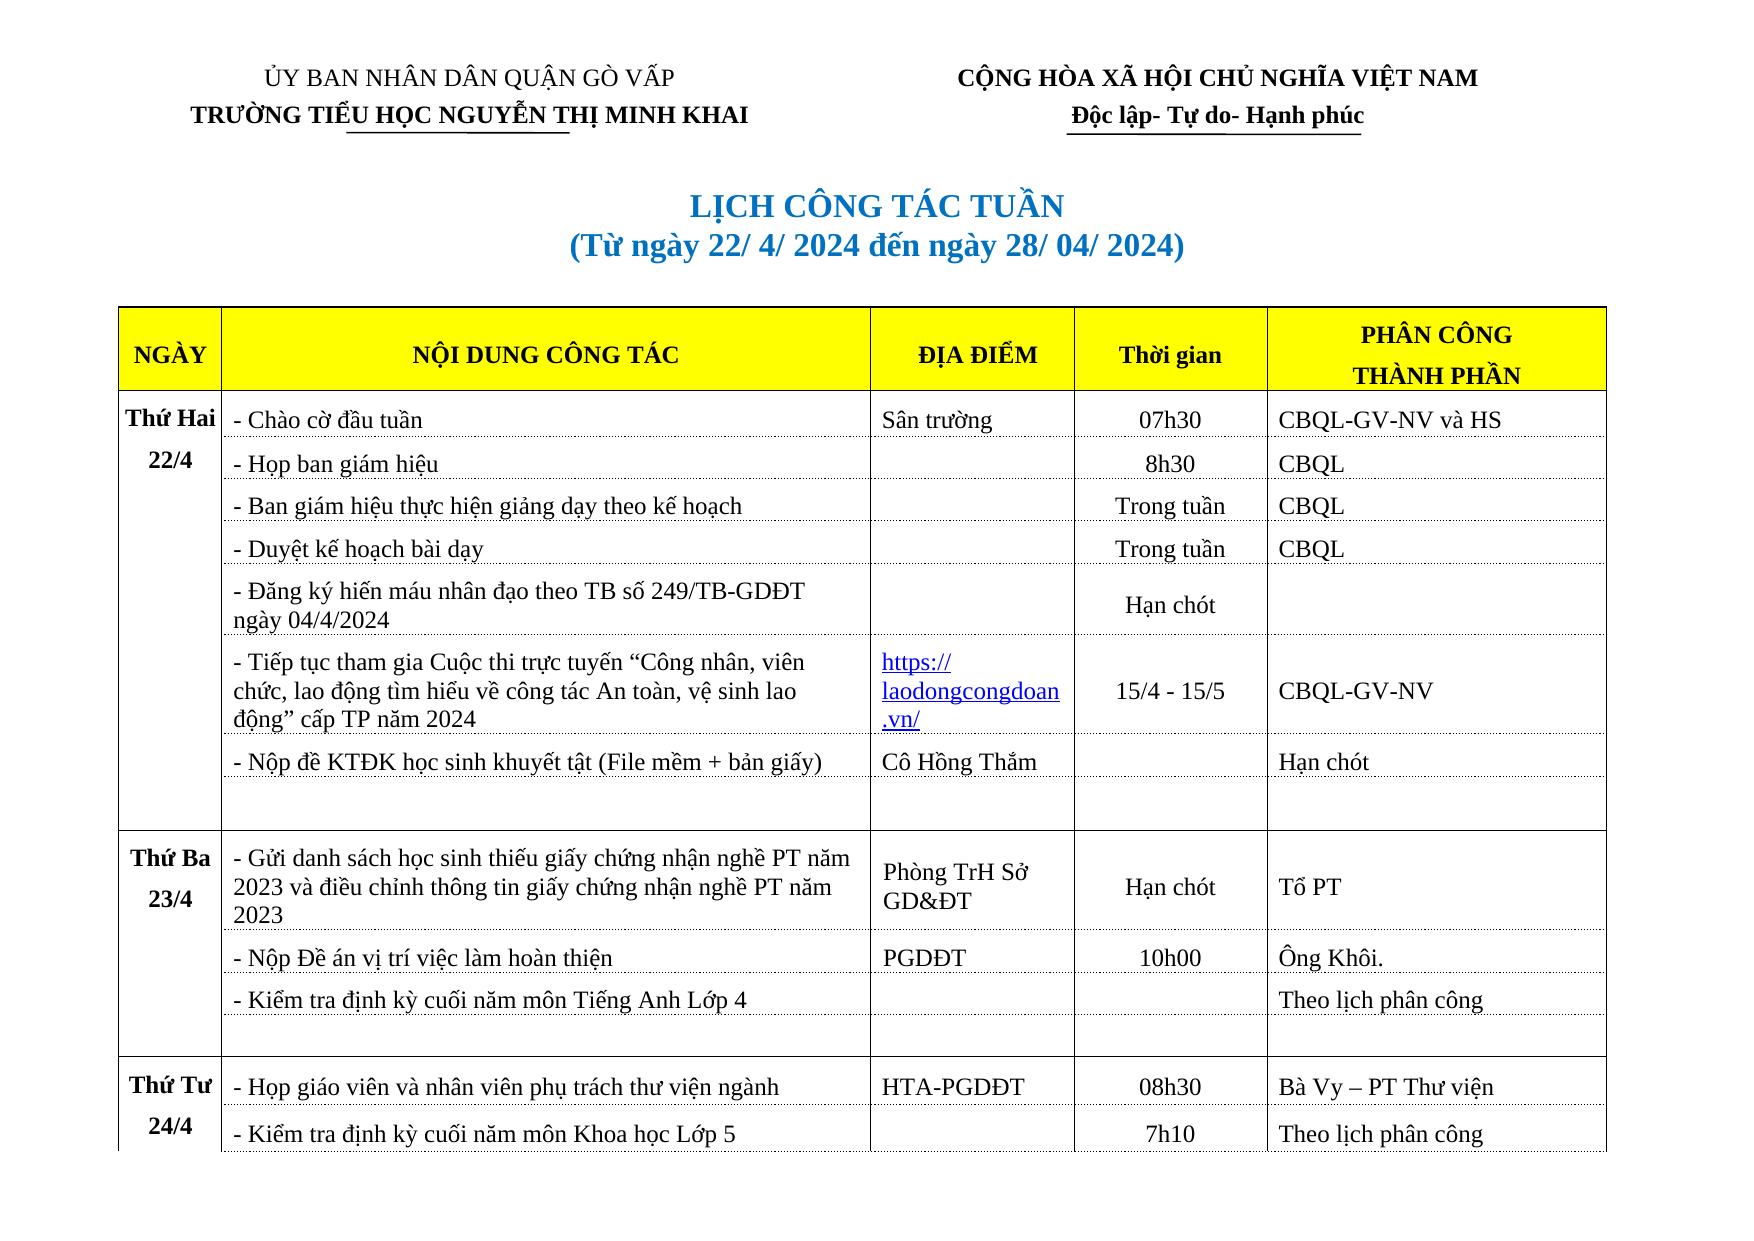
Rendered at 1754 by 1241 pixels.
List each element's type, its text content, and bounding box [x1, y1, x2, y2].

table_cell HTA-PGDĐT [871, 1057, 1074, 1103]
table_cell https://laodongcongdoan.vn/ [871, 634, 1074, 733]
table_cell - Ban giám hiệu thực hiện giảng dạy theo kế hoạch [222, 478, 870, 520]
table_header NGÀY [119, 308, 221, 390]
table_header NỘI DUNG CÔNG TÁC [222, 308, 870, 390]
table_cell [1268, 776, 1606, 829]
table_cell Thứ Ba 23/4 [119, 831, 221, 1056]
table_header CỘNG HÒA XÃ HỘI CHỦ NGHĨA VIỆT NAM [810, 59, 1625, 96]
table_header ĐỊA ĐIỂM [871, 308, 1074, 390]
table_cell [1075, 776, 1267, 829]
table_cell - Nộp đề KTĐK học sinh khuyết tật (File mềm + bản giấy) [222, 733, 870, 776]
table_cell Thứ Tư 24/4 [119, 1057, 221, 1151]
table_cell - Tiếp tục tham gia Cuộc thi trực tuyến “Công nhân, viên chức, lao động tìm hiểu về công tác An toàn, vệ sinh lao động” cấp TP năm 2024 [222, 634, 870, 733]
table_cell 07h30 [1075, 391, 1267, 436]
table_cell 08h30 [1075, 1057, 1267, 1103]
table_cell 7h10 [1075, 1104, 1267, 1151]
table_cell Theo lịch phân công [1268, 972, 1606, 1014]
table_cell [871, 478, 1074, 520]
table_cell CBQL [1268, 520, 1606, 562]
table_cell Bà Vy – PT Thư viện [1268, 1057, 1606, 1103]
table_cell CBQL-GV-NV [1268, 634, 1606, 733]
table_cell - Đăng ký hiến máu nhân đạo theo TB số 249/TB-GDĐT ngày 04/4/2024 [222, 563, 870, 633]
table_cell CBQL [1268, 436, 1606, 478]
table_cell Hạn chót [1075, 831, 1267, 929]
table_cell Cô Hồng Thắm [871, 733, 1074, 776]
table_cell Tổ PT [1268, 831, 1606, 929]
table_cell [871, 972, 1074, 1014]
table_cell - Nộp Đề án vị trí việc làm hoàn thiện [222, 929, 870, 972]
table_cell CBQL [1268, 478, 1606, 520]
table_header PHÂN CÔNG THÀNH PHẦN [1268, 308, 1606, 390]
table_cell - Kiểm tra định kỳ cuối năm môn Tiếng Anh Lớp 4 [222, 972, 870, 1014]
table_cell [1268, 1014, 1606, 1056]
table_cell 10h00 [1075, 929, 1267, 972]
table_cell Ông Khôi. [1268, 929, 1606, 972]
table_cell [1075, 733, 1267, 776]
table_cell [222, 1014, 870, 1056]
table_header ỦY BAN NHÂN DÂN QUẬN GÒ VẤP [129, 59, 810, 96]
table_cell [871, 436, 1074, 478]
table_header Thời gian [1075, 308, 1267, 390]
table_cell [1268, 563, 1606, 633]
table_cell Phòng TrH Sở GD&ĐT [871, 831, 1074, 929]
table_cell - Họp giáo viên và nhân viên phụ trách thư viện ngành [222, 1057, 870, 1103]
table_cell [871, 1104, 1074, 1151]
table_cell 15/4 - 15/5 [1075, 634, 1267, 733]
table_cell 8h30 [1075, 436, 1267, 478]
text (Từ ngày 22/ 4/ 2024 đến ngày 28/ 04/ 2024) [118, 225, 1636, 263]
table_cell Trong tuần [1075, 478, 1267, 520]
table_cell [871, 776, 1074, 829]
text LỊCH CÔNG TÁC TUẦN [118, 187, 1636, 225]
table_cell Thứ Hai 22/4 [119, 391, 221, 829]
table_cell [871, 520, 1074, 562]
table_cell [1075, 972, 1267, 1014]
table_cell Theo lịch phân công [1268, 1104, 1606, 1151]
table_cell CBQL-GV-NV và HS [1268, 391, 1606, 436]
table_cell [222, 776, 870, 829]
table_cell Trong tuần [1075, 520, 1267, 562]
table_cell PGDĐT [871, 929, 1074, 972]
table_cell Sân trường [871, 391, 1074, 436]
table_cell Độc lập- Tự do- Hạnh phúc [810, 96, 1625, 148]
table_cell - Duyệt kế hoạch bài dạy [222, 520, 870, 562]
table_cell [871, 1014, 1074, 1056]
table_cell - Chào cờ đầu tuần [222, 391, 870, 436]
table_cell TRƯỜNG TIỂU HỌC NGUYỄN THỊ MINH KHAI [129, 96, 810, 148]
table_cell - Gửi danh sách học sinh thiếu giấy chứng nhận nghề PT năm 2023 và điều chỉnh thông tin giấy chứng nhận nghề PT năm 2023 [222, 831, 870, 929]
table_cell [871, 563, 1074, 633]
table_cell - Họp ban giám hiệu [222, 436, 870, 478]
table_cell Hạn chót [1075, 563, 1267, 633]
table_cell [1075, 1014, 1267, 1056]
table_cell - Kiểm tra định kỳ cuối năm môn Khoa học Lớp 5 [222, 1104, 870, 1151]
table_cell Hạn chót [1268, 733, 1606, 776]
